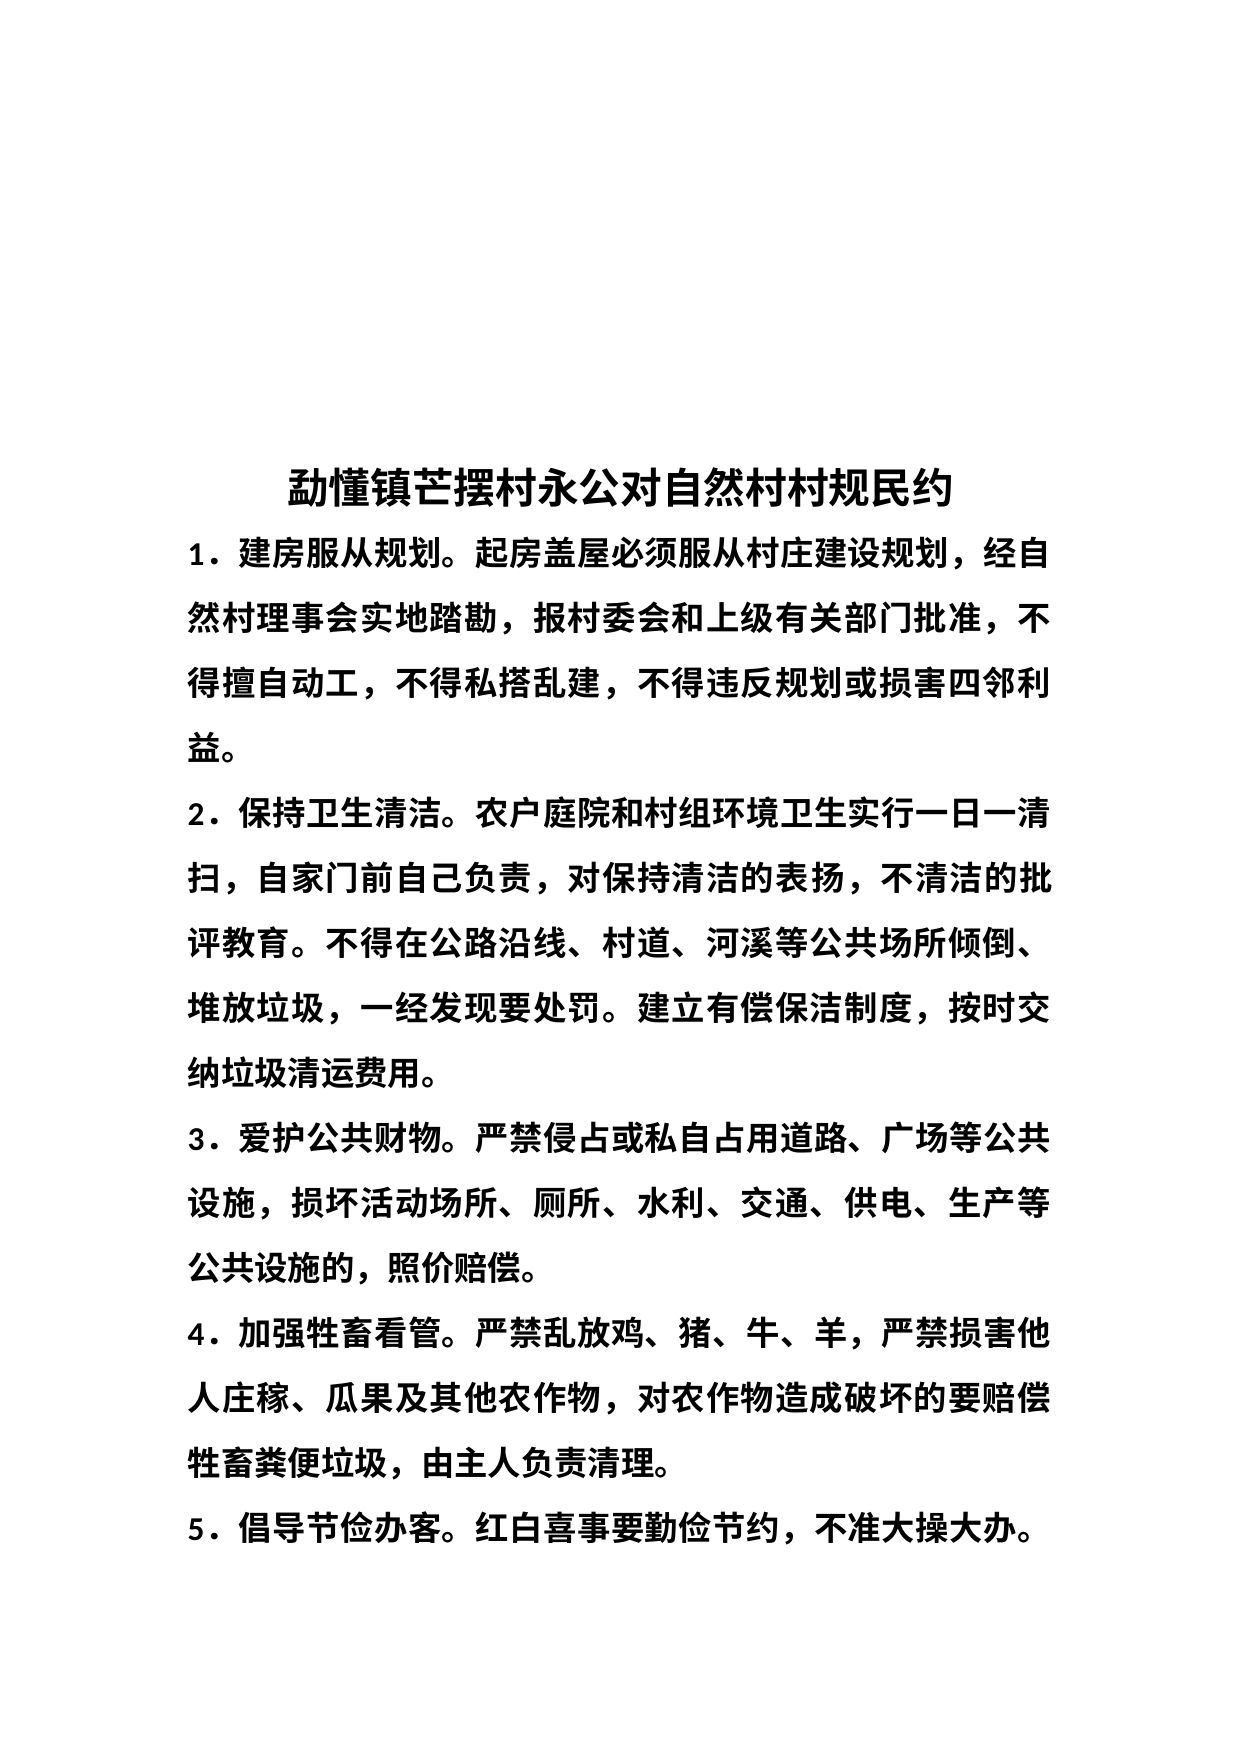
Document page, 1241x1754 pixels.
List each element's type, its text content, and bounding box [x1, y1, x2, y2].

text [187, 1493, 1053, 1558]
text 4．加强牲畜看管。严禁乱放鸡、猪、牛、羊，严禁损害他人庄稼、瓜果及其他农作物，对农作物造成破坏的要赔偿。牲畜粪便垃圾，由主人负责清理。 [187, 1298, 1053, 1493]
text 1．建房服从规划。起房盖屋必须服从村庄建设规划，经自然村理事会实地踏勘，报村委会和上级有关部门批准，不得擅自动工，不得私搭乱建，不得违反规划或损害四邻利益。 [187, 518, 1053, 778]
text 2．保持卫生清洁。农户庭院和村组环境卫生实行一日一清扫，自家门前自己负责，对保持清洁的表扬，不清洁的批评教育。不得在公路沿线、村道、河溪等公共场所倾倒、堆放垃圾，一经发现要处罚。建立有偿保洁制度，按时交纳垃圾清运费用。 [187, 778, 1053, 1103]
text 勐懂镇芒摆村永公对自然村村规民约 [187, 453, 1053, 518]
text 3．爱护公共财物。严禁侵占或私自占用道路、广场等公共设施，损坏活动场所、厕所、水利、交通、供电、生产等公共设施的，照价赔偿。 [187, 1103, 1053, 1298]
